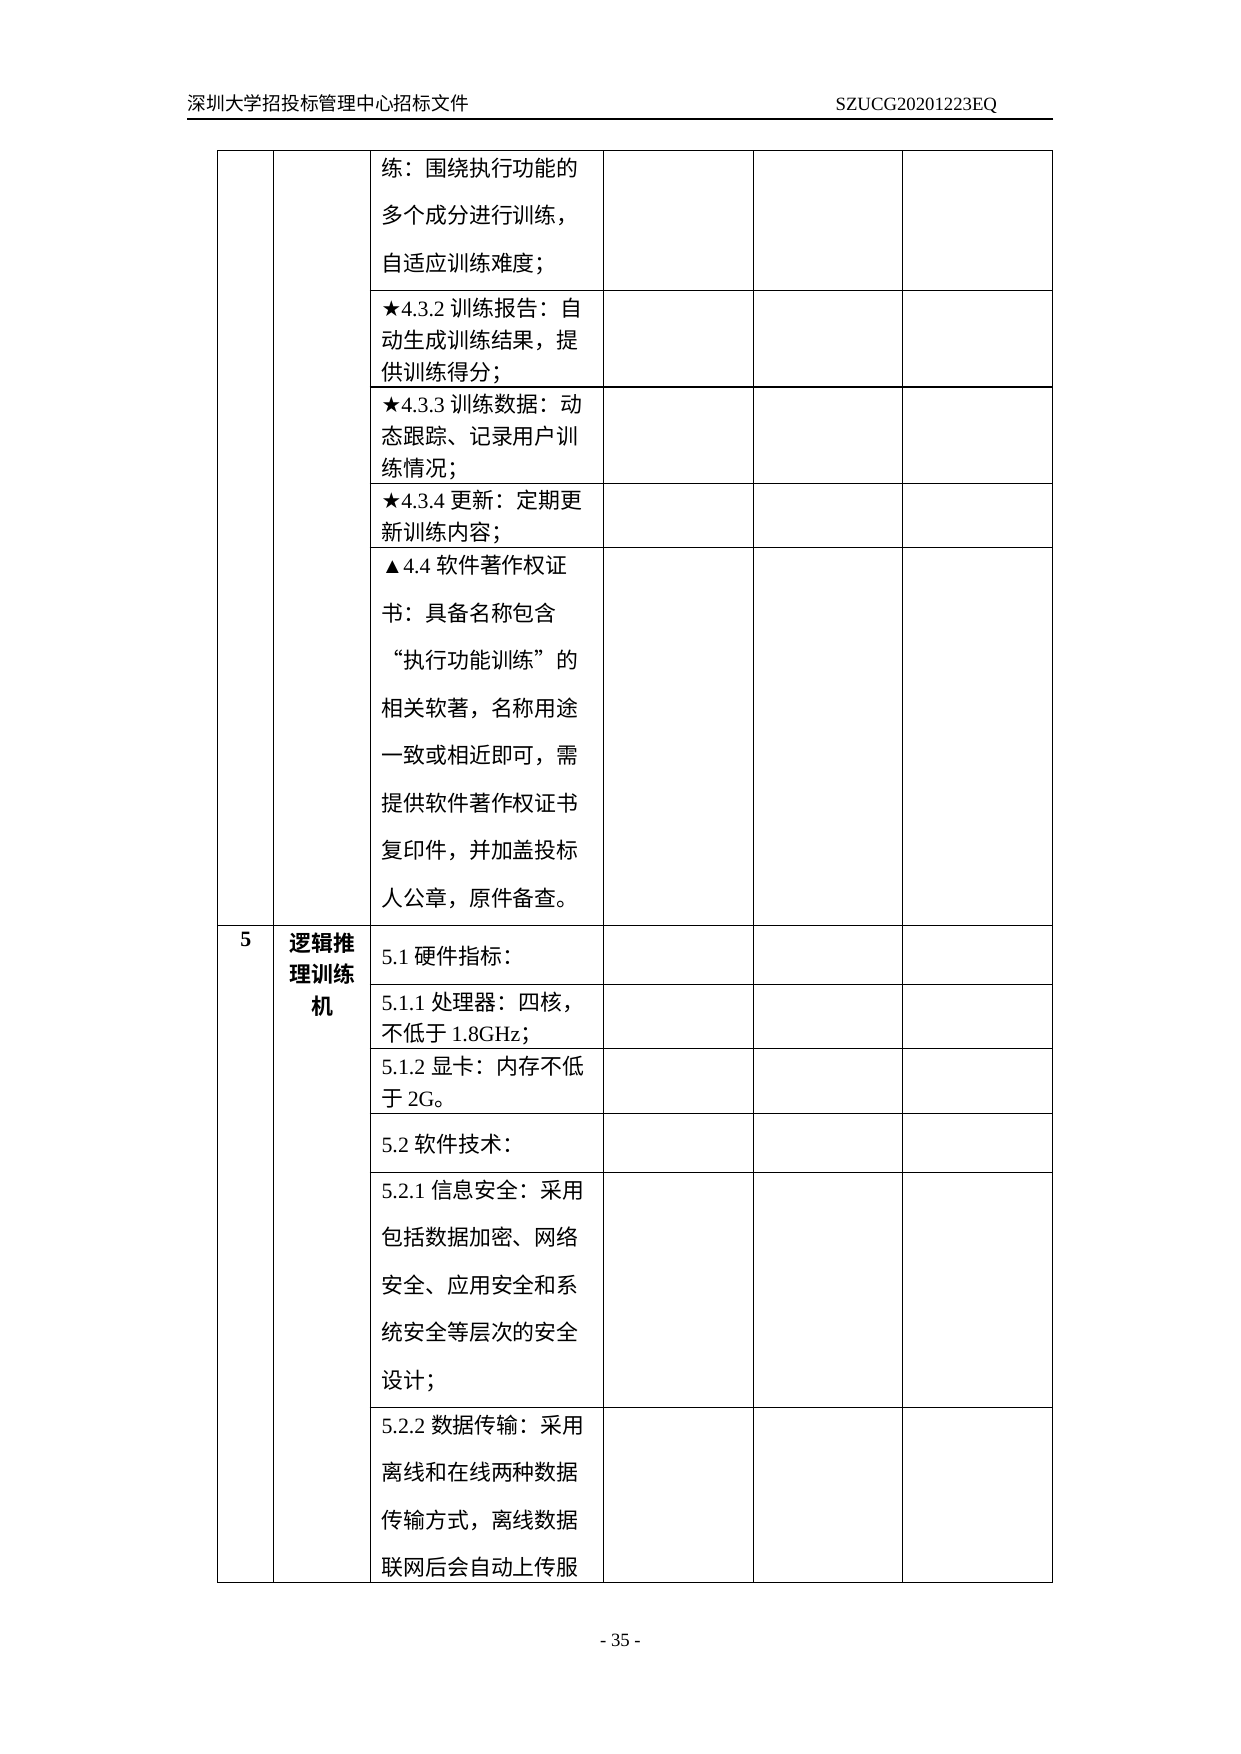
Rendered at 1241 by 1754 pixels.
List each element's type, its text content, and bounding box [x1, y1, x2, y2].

table_cell [903, 1049, 1052, 1112]
table_cell [604, 926, 753, 984]
table_cell [604, 548, 753, 925]
table_cell [604, 151, 753, 290]
table_cell 5.2.1 信息安全：采用包括数据加密、网络安全、应用安全和系统安全等层次的安全设计； [371, 1173, 603, 1407]
table_cell 5.1 硬件指标： [371, 926, 603, 984]
table_cell [604, 1173, 753, 1407]
table_cell [754, 1173, 902, 1407]
table_cell [604, 291, 753, 386]
table_cell [754, 985, 902, 1048]
table_cell [903, 1173, 1052, 1407]
table_cell [903, 1408, 1052, 1582]
table_cell 5.1.2 显卡：内存不低于2G。 [371, 1049, 603, 1112]
table_cell ★4.3.3 训练数据：动态跟踪、记录用户训练情况； [371, 388, 603, 482]
table_cell [754, 484, 902, 547]
table_cell 5.2 软件技术： [371, 1114, 603, 1172]
table_cell 逻辑推理训练机 [274, 926, 370, 1582]
table_cell [754, 388, 902, 482]
table_cell [754, 151, 902, 290]
table_cell [903, 484, 1052, 547]
table_cell [903, 985, 1052, 1048]
table_cell [754, 1408, 902, 1582]
table_cell [903, 151, 1052, 290]
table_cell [371, 1408, 603, 1582]
table_cell [754, 1049, 902, 1112]
table_cell [604, 985, 753, 1048]
table_cell 5 [218, 926, 273, 1582]
table_cell 5.1.1 处理器：四核，不低于1.8GHz； [371, 985, 603, 1048]
table_cell [754, 1114, 902, 1172]
table_cell ★4.3.4 更新：定期更新训练内容； [371, 484, 603, 547]
table_cell [754, 548, 902, 925]
table_cell [903, 548, 1052, 925]
table_cell [754, 926, 902, 984]
table_cell ▲4.4 软件著作权证书：具备名称包含“执行功能训练”的相关软著，名称用途一致或相近即可，需提供软件著作权证书复印件，并加盖投标人公章，原件备查。 [371, 548, 603, 925]
table_cell [604, 1408, 753, 1582]
table_cell [903, 388, 1052, 482]
table_cell [604, 388, 753, 482]
table_cell [604, 1049, 753, 1112]
table_cell [604, 484, 753, 547]
table_cell [604, 1114, 753, 1172]
table_cell [903, 291, 1052, 386]
table_cell ★4.3.2 训练报告：自动生成训练结果，提供训练得分； [371, 291, 603, 386]
table_cell [754, 291, 902, 386]
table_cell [371, 151, 603, 290]
table_cell [903, 926, 1052, 984]
table_cell [903, 1114, 1052, 1172]
